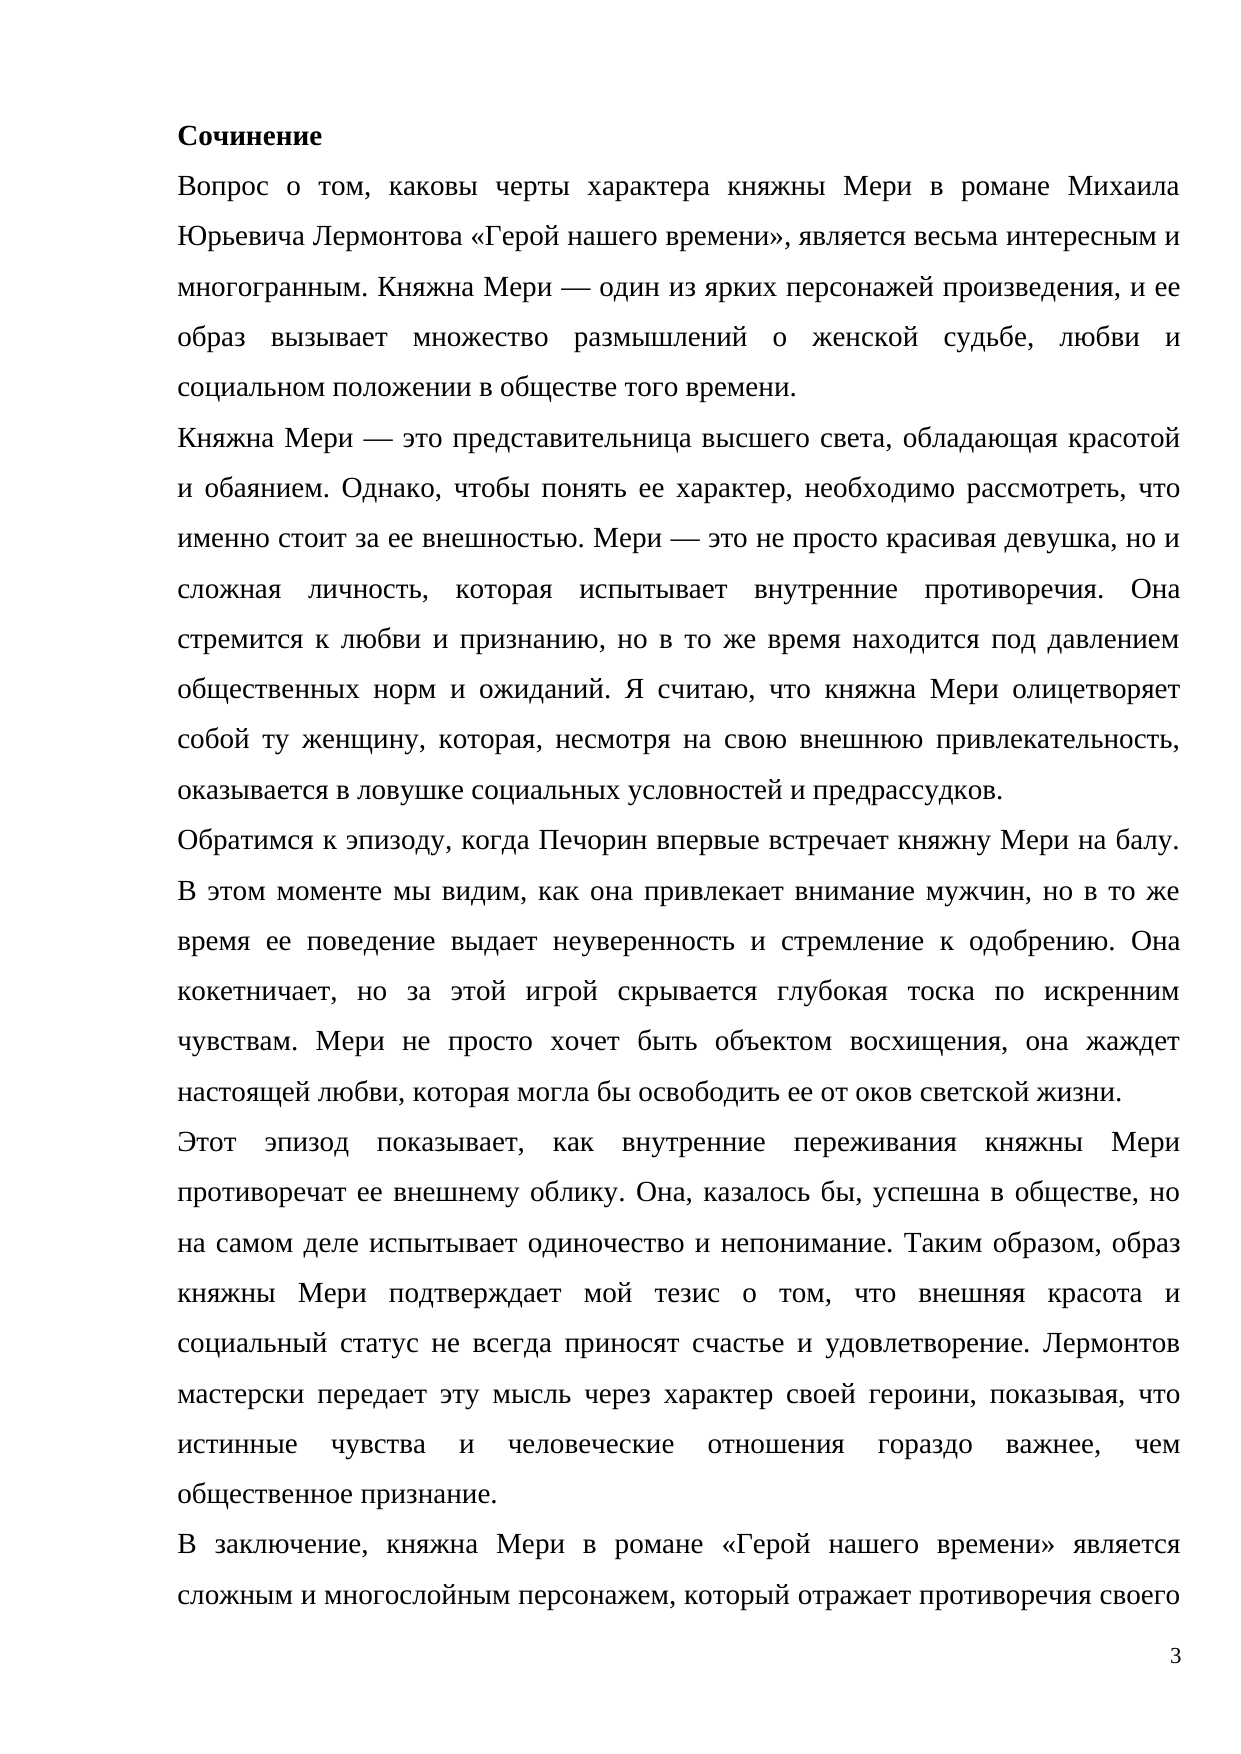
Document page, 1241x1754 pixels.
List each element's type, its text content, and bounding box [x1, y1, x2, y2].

text Этот эпизод показывает, как внутренние переживания княжны Мери противоречат ее внешнему облику. Она, казалось бы, успешна в обществе, но на самом деле испытывает одиночество и непонимание. Таким образом, образ княжны Мери подтверждает мой тезис о том, что внешняя красота и социальный статус не всегда приносят счастье и удовлетворение. Лермонтов мастерски передает эту мысль через характер своей героини, показывая, что истинные чувства и человеческие отношения гораздо важнее, чем общественное признание. [177, 1124, 1181, 1510]
text Обратимся к эпизоду, когда Печорин впервые встречает княжну Мери на балу. В этом моменте мы видим, как она привлекает внимание мужчин, но в то же время ее поведение выдает неуверенность и стремление к одобрению. Она кокетничает, но за этой игрой скрывается глубокая тоска по искренним чувствам. Мери не просто хочет быть объектом восхищения, она жаждет настоящей любви, которая могла бы освободить ее от оков светской жизни. [177, 822, 1181, 1107]
text Вопрос о том, каковы черты характера княжны Мери в романе Михаила Юрьевича Лермонтова «Герой нашего времени», является весьма интересным и многогранным. Княжна Мери — один из ярких персонажей произведения, и ее образ вызывает множество размышлений о женской судьбе, любви и социальном положении в обществе того времени. [177, 168, 1181, 403]
subtitle Сочинение [177, 118, 1181, 152]
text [177, 1527, 1181, 1611]
text Княжна Мери — это представительница высшего света, обладающая красотой и обаянием. Однако, чтобы понять ее характер, необходимо рассмотреть, что именно стоит за ее внешностью. Мери — это не просто красивая девушка, но и сложная личность, которая испытывает внутренние противоречия. Она стремится к любви и признанию, но в то же время находится под давлением общественных норм и ожиданий. Я считаю, что княжна Мери олицетворяет собой ту женщину, которая, несмотря на свою внешнюю привлекательность, оказывается в ловушке социальных условностей и предрассудков. [177, 420, 1181, 806]
